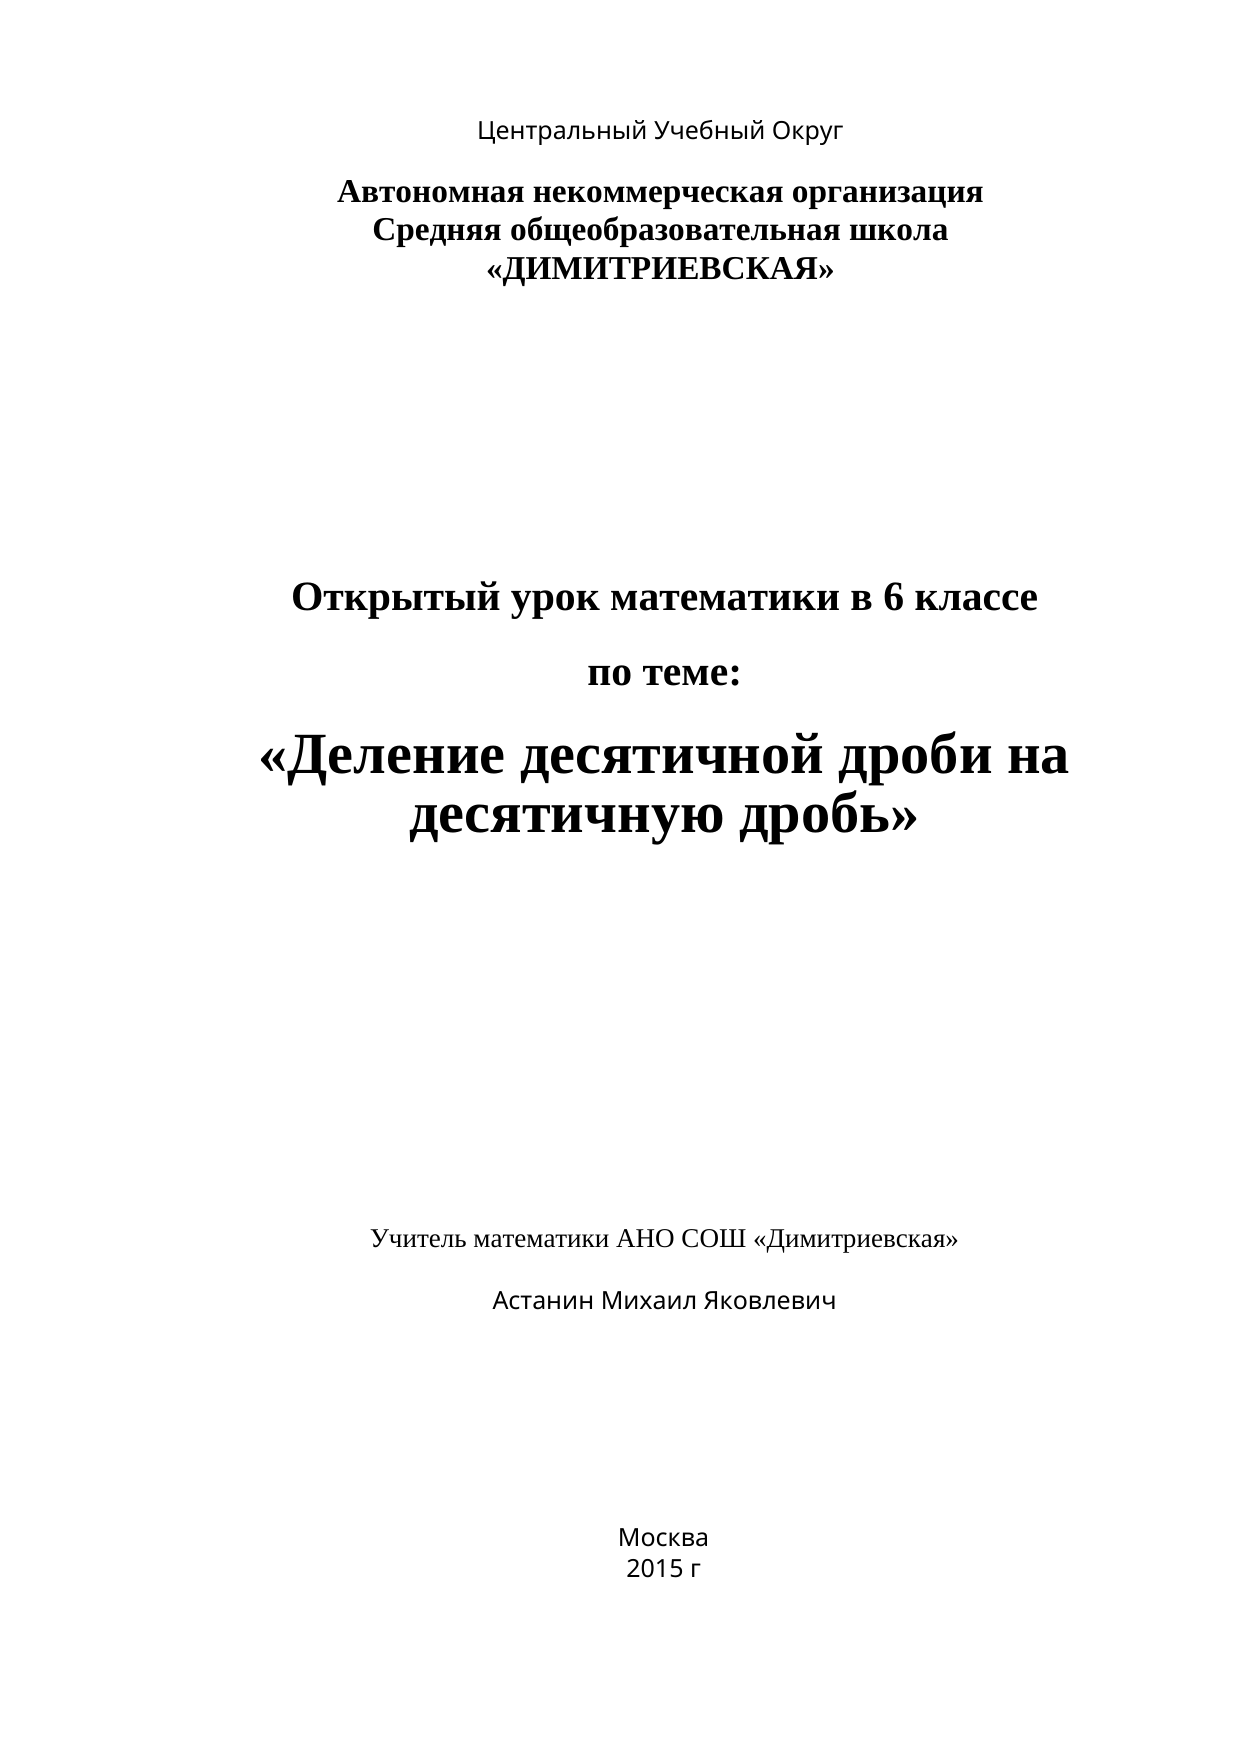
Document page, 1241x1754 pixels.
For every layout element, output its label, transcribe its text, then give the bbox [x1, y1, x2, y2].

text Центральный Учебный Округ [177, 118, 1143, 145]
text Автономная некоммерческая организация Средняя общеобразовательная школа «ДИМИТРИЕВСКАЯ» [177, 171, 1143, 287]
text Учитель математики АНО СОШ «Димитриевская» [177, 1197, 1152, 1259]
text «Деление десятичной дроби на десятичную дробь» [177, 727, 1152, 844]
text Открытый урок математики в 6 классе [177, 577, 1152, 618]
text Москва [544, 1521, 783, 1552]
text по теме: [177, 652, 1152, 693]
text Астанин Михаил Яковлевич [177, 1259, 1152, 1321]
text 2015 г [544, 1552, 783, 1584]
